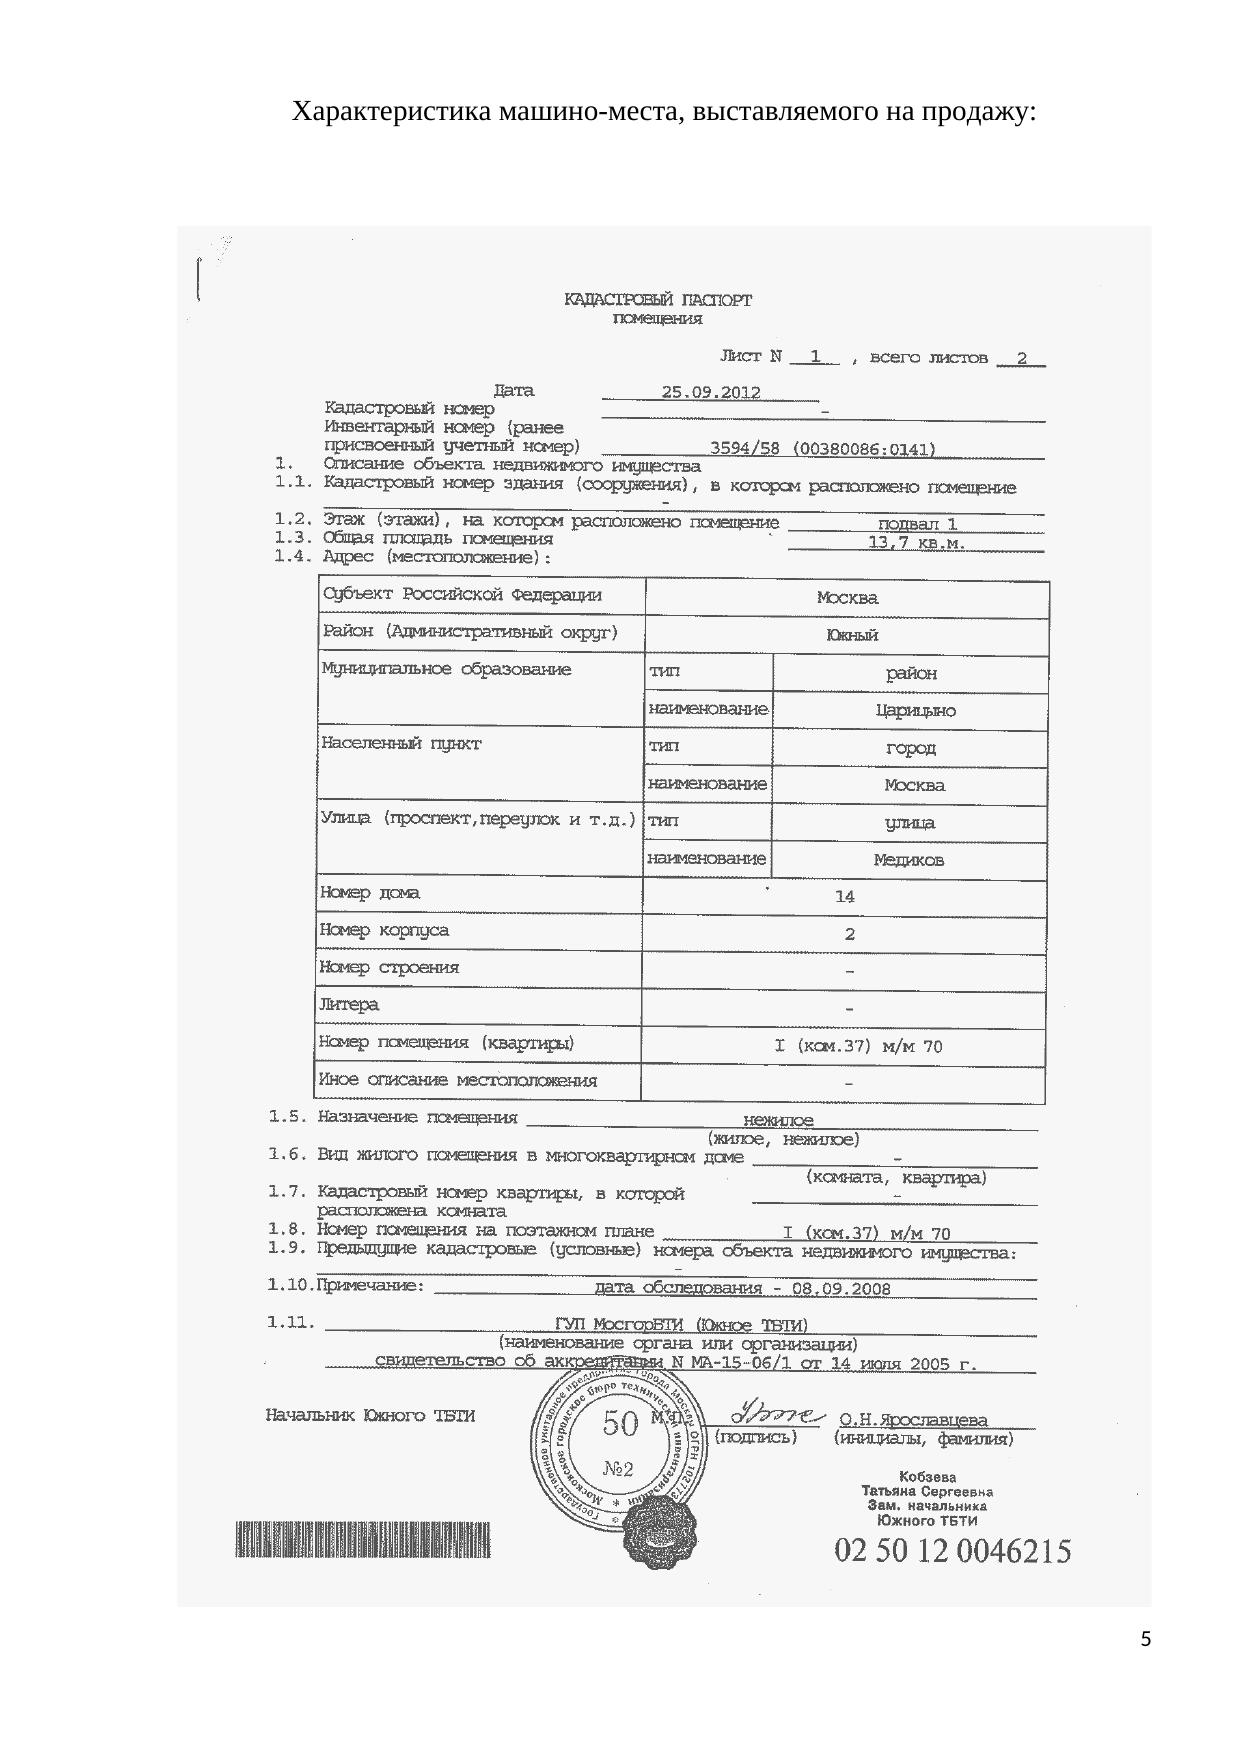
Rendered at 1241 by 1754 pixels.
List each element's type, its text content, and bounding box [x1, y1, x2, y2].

picture [177, 226, 1152, 1607]
text Характеристика машино-места, выставляемого на продажу: [177, 93, 1152, 126]
